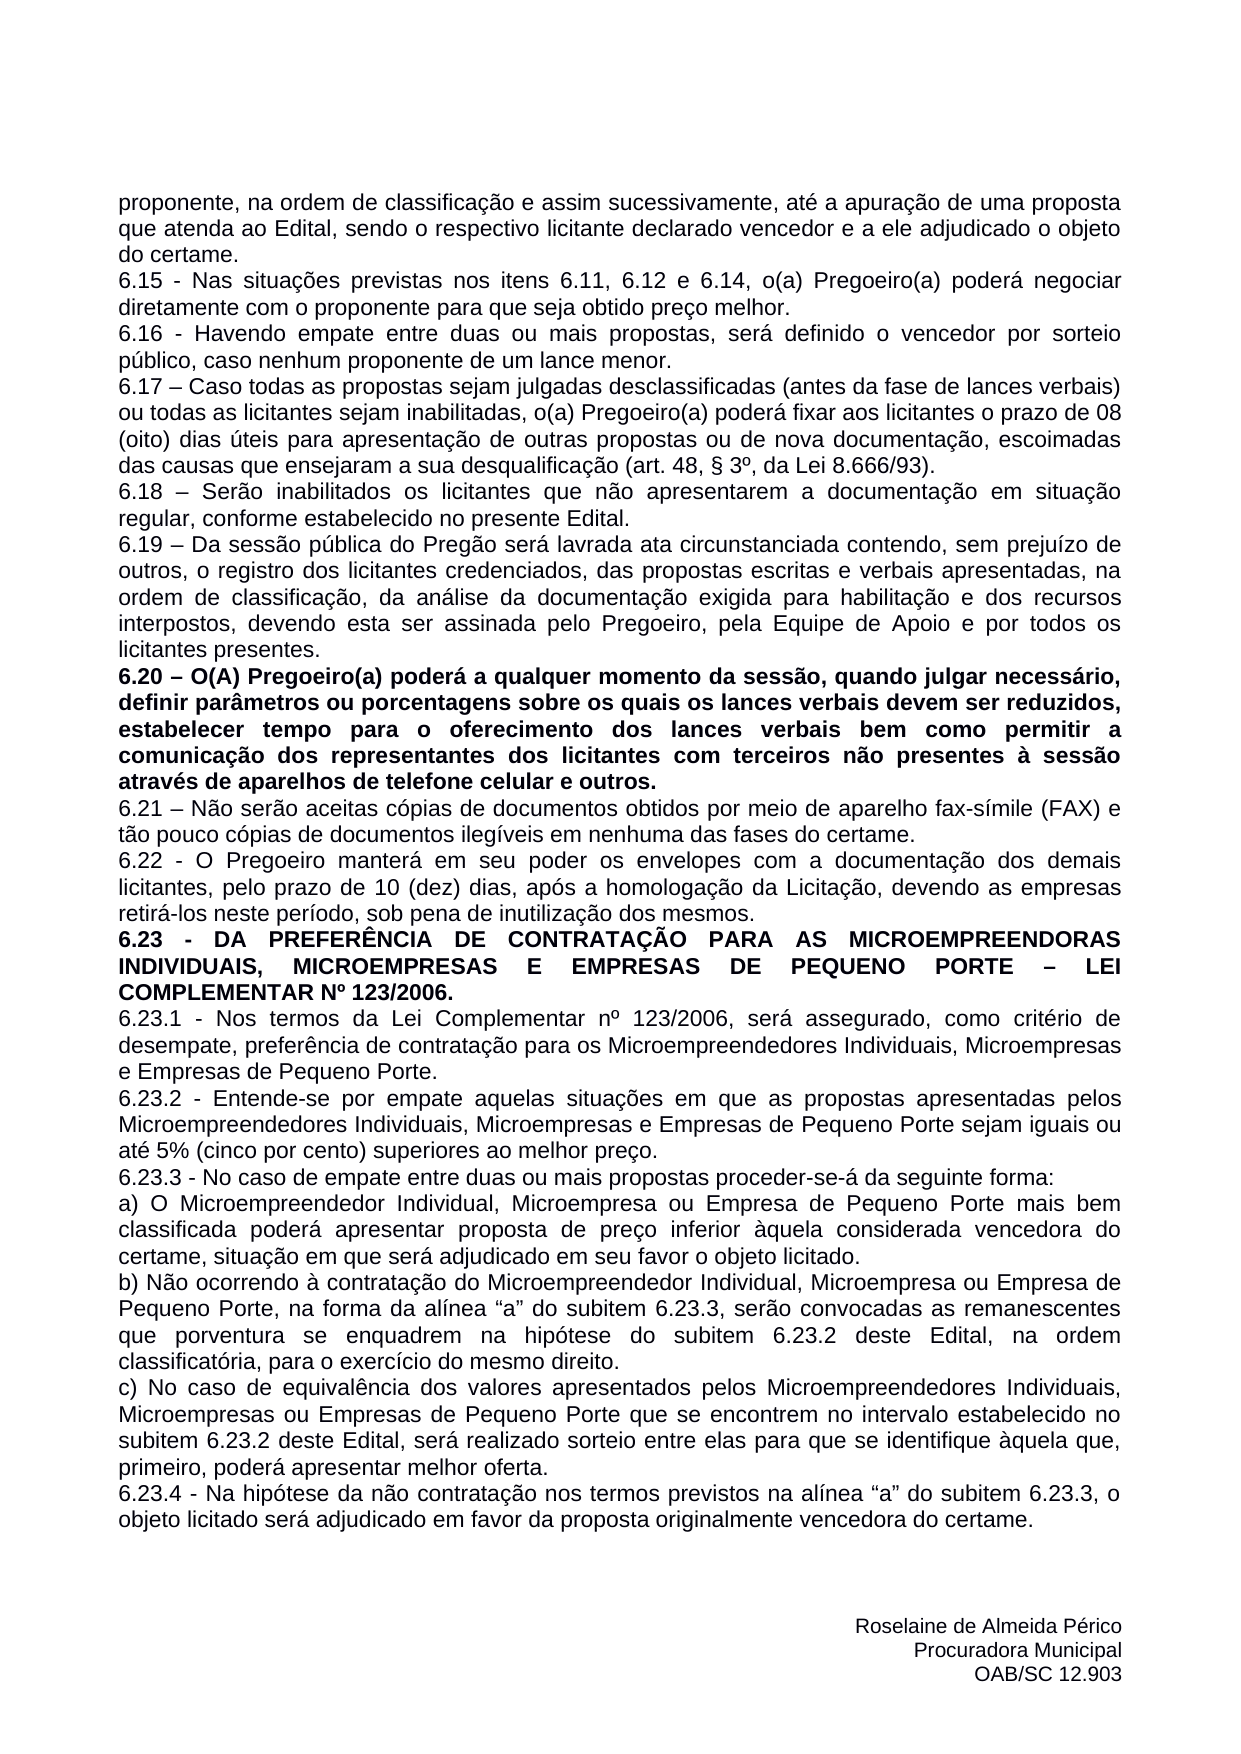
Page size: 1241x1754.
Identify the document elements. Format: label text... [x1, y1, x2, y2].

text c) No caso de equivalência dos valores apresentados pelos Microempreendedores Individuais, Microempresas ou Empresas de Pequeno Porte que se encontrem no intervalo estabelecido no subitem 6.23.2 deste Edital, será realizado sorteio entre elas para que se identifique àquela que, primeiro, poderá apresentar melhor oferta. [118, 1374, 1122, 1480]
text 6.23 - DA PREFERÊNCIA DE CONTRATAÇÃO PARA AS MICROEMPREENDORAS INDIVIDUAIS, MICROEMPRESAS E EMPRESAS DE PEQUENO PORTE – LEI COMPLEMENTAR Nº 123/2006. [118, 926, 1122, 1005]
text 6.20 – O(A) Pregoeiro(a) poderá a qualquer momento da sessão, quando julgar necessário, definir parâmetros ou porcentagens sobre os quais os lances verbais devem ser reduzidos, estabelecer tempo para o oferecimento dos lances verbais bem como permitir a comunicação dos representantes dos licitantes com terceiros não presentes à sessão através de aparelhos de telefone celular e outros. [118, 663, 1122, 794]
text 6.23.3 - No caso de empate entre duas ou mais propostas proceder-se-á da seguinte forma: [118, 1163, 1122, 1190]
text 6.18 – Serão inabilitados os licitantes que não apresentarem a documentação em situação regular, conforme estabelecido no presente Edital. [118, 478, 1122, 531]
text 6.19 – Da sessão pública do Pregão será lavrada ata circunstanciada contendo, sem prejuízo de outros, o registro dos licitantes credenciados, das propostas escritas e verbais apresentadas, na ordem de classificação, da análise da documentação exigida para habilitação e dos recursos interpostos, devendo esta ser assinada pelo Pregoeiro, pela Equipe de Apoio e por todos os licitantes presentes. [118, 531, 1122, 663]
text 6.17 – Caso todas as propostas sejam julgadas desclassificadas (antes da fase de lances verbais) ou todas as licitantes sejam inabilitadas, o(a) Pregoeiro(a) poderá fixar aos licitantes o prazo de 08 (oito) dias úteis para apresentação de outras propostas ou de nova documentação, escoimadas das causas que ensejaram a sua desqualificação (art. 48, § 3º, da Lei 8.666/93). [118, 373, 1122, 478]
text 6.23.2 - Entende-se por empate aquelas situações em que as propostas apresentadas pelos Microempreendedores Individuais, Microempresas e Empresas de Pequeno Porte sejam iguais ou até 5% (cinco por cento) superiores ao melhor preço. [118, 1084, 1122, 1163]
text 6.22 - O Pregoeiro manterá em seu poder os envelopes com a documentação dos demais licitantes, pelo prazo de 10 (dez) dias, após a homologação da Licitação, devendo as empresas retirá-los neste período, sob pena de inutilização dos mesmos. [118, 847, 1122, 926]
text 6.15 - Nas situações previstas nos itens 6.11, 6.12 e 6.14, o(a) Pregoeiro(a) poderá negociar diretamente com o proponente para que seja obtido preço melhor. [118, 267, 1122, 320]
text 6.21 – Não serão aceitas cópias de documentos obtidos por meio de aparelho fax-símile (FAX) e tão pouco cópias de documentos ilegíveis em nenhuma das fases do certame. [118, 794, 1122, 847]
text 6.23.1 - Nos termos da Lei Complementar nº 123/2006, será assegurado, como critério de desempate, preferência de contratação para os Microempreendedores Individuais, Microempresas e Empresas de Pequeno Porte. [118, 1005, 1122, 1084]
text b) Não ocorrendo à contratação do Microempreendedor Individual, Microempresa ou Empresa de Pequeno Porte, na forma da alínea “a” do subitem 6.23.3, serão convocadas as remanescentes que porventura se enquadrem na hipótese do subitem 6.23.2 deste Edital, na ordem classificatória, para o exercício do mesmo direito. [118, 1269, 1122, 1374]
text 6.16 - Havendo empate entre duas ou mais propostas, será definido o vencedor por sorteio público, caso nenhum proponente de um lance menor. [118, 320, 1122, 373]
text 6.23.4 - Na hipótese da não contratação nos termos previstos na alínea “a” do subitem 6.23.3, o objeto licitado será adjudicado em favor da proposta originalmente vencedora do certame. [118, 1480, 1122, 1532]
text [118, 188, 1122, 267]
text a) O Microempreendedor Individual, Microempresa ou Empresa de Pequeno Porte mais bem classificada poderá apresentar proposta de preço inferior àquela considerada vencedora do certame, situação em que será adjudicado em seu favor o objeto licitado. [118, 1190, 1122, 1269]
